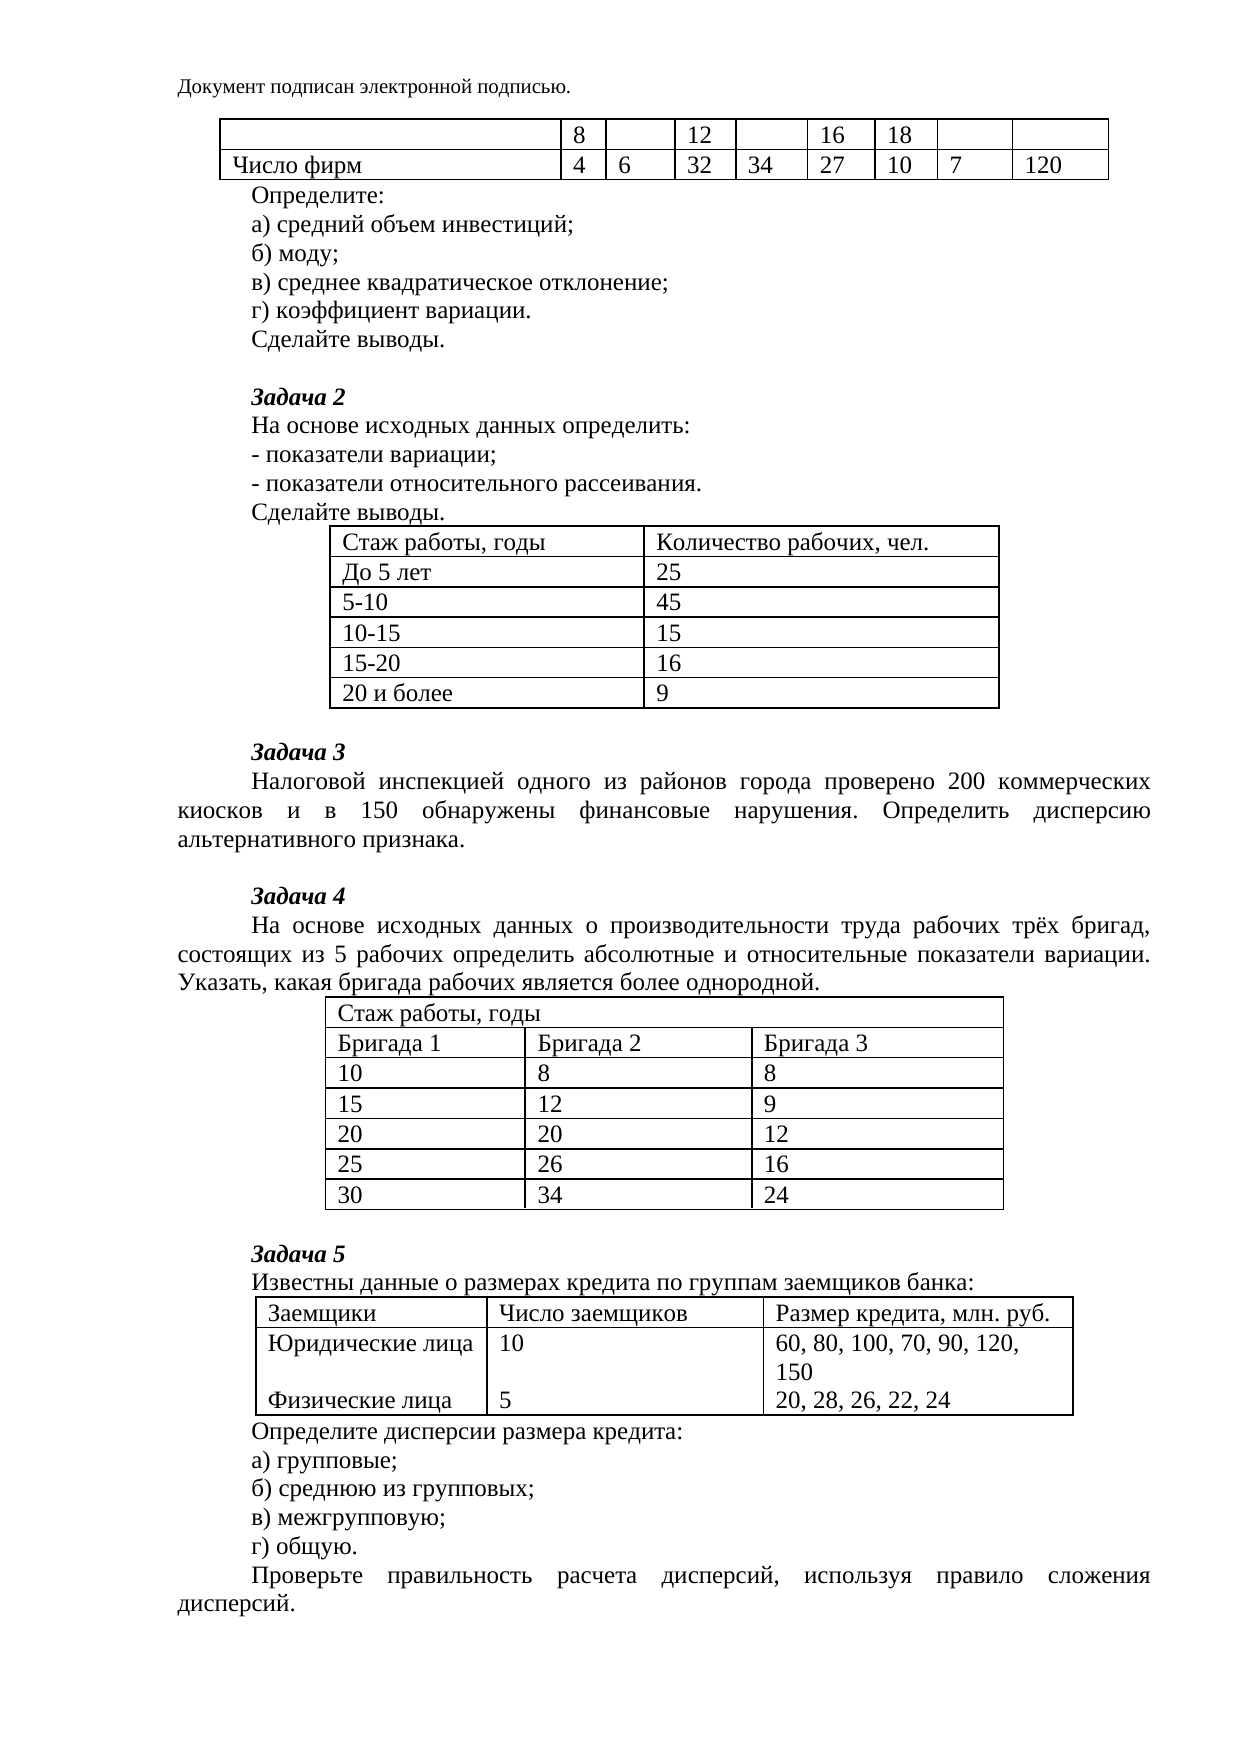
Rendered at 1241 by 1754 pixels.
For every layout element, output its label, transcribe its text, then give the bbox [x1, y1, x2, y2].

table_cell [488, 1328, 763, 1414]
text Задача 5 [177, 1239, 1152, 1267]
text Проверьте правильность расчета дисперсий, используя правило сложения дисперсий. [177, 1560, 1152, 1617]
text в) межгрупповую; [177, 1502, 1152, 1531]
text Определите: [177, 180, 1152, 209]
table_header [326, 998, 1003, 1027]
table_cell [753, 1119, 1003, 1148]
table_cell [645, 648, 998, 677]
text - показатели относительного рассеивания. [177, 468, 1152, 497]
text Определите дисперсии размера кредита: [177, 1416, 1152, 1445]
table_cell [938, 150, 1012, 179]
text а) средний объем инвестиций; [177, 209, 1152, 238]
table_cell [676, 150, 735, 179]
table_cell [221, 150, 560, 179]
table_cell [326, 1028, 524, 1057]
text Задача 2 [177, 382, 1152, 410]
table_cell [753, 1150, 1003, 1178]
text Сделайте выводы. [177, 497, 1152, 525]
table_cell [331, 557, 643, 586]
text а) групповые; [177, 1445, 1152, 1473]
text Задача 4 [177, 881, 1152, 910]
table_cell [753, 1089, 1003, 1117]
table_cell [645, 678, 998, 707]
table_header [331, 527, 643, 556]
text Сделайте выводы. [177, 324, 1152, 353]
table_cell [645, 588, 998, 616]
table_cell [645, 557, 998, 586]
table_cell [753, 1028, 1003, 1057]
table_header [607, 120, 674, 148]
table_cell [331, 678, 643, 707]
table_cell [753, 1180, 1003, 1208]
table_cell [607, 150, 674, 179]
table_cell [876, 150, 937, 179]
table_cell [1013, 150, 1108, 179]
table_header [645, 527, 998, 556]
text г) коэффициент вариации. [177, 295, 1152, 324]
text - показатели вариации; [177, 439, 1152, 468]
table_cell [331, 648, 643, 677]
text На основе исходных данных определить: [177, 410, 1152, 439]
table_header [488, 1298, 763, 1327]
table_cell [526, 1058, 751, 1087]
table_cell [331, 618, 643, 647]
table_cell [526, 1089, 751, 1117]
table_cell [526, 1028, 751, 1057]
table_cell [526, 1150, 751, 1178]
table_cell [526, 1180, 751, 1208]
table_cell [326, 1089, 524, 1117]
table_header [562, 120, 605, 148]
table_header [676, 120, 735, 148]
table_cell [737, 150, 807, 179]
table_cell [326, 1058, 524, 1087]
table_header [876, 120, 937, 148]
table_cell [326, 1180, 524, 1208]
text в) среднее квадратическое отклонение; [177, 267, 1152, 295]
text б) среднюю из групповых; [177, 1473, 1152, 1502]
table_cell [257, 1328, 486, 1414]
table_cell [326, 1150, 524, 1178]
text б) моду; [177, 238, 1152, 267]
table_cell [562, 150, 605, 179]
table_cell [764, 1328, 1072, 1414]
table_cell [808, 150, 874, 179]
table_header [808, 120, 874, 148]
text Задача 3 [177, 737, 1152, 766]
text Налоговой инспекцией одного из районов города проверено 200 коммерческих киосков и в 150 обнаружены финансовые нарушения. Определить дисперсию альтернативного признака. [177, 766, 1152, 852]
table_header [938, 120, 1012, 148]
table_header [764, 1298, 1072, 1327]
text На основе исходных данных о производительности труда рабочих трёх бригад, состоящих из 5 рабочих определить абсолютные и относительные показатели вариации. Указать, какая бригада рабочих является более однородной. [177, 910, 1152, 996]
text Известны данные о размерах кредита по группам заемщиков банка: [177, 1267, 1152, 1296]
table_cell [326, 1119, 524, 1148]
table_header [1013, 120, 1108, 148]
text г) общую. [177, 1531, 1152, 1560]
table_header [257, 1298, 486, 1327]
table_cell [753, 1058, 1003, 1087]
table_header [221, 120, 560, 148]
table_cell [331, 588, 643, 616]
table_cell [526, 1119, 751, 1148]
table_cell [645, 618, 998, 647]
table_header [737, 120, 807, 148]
